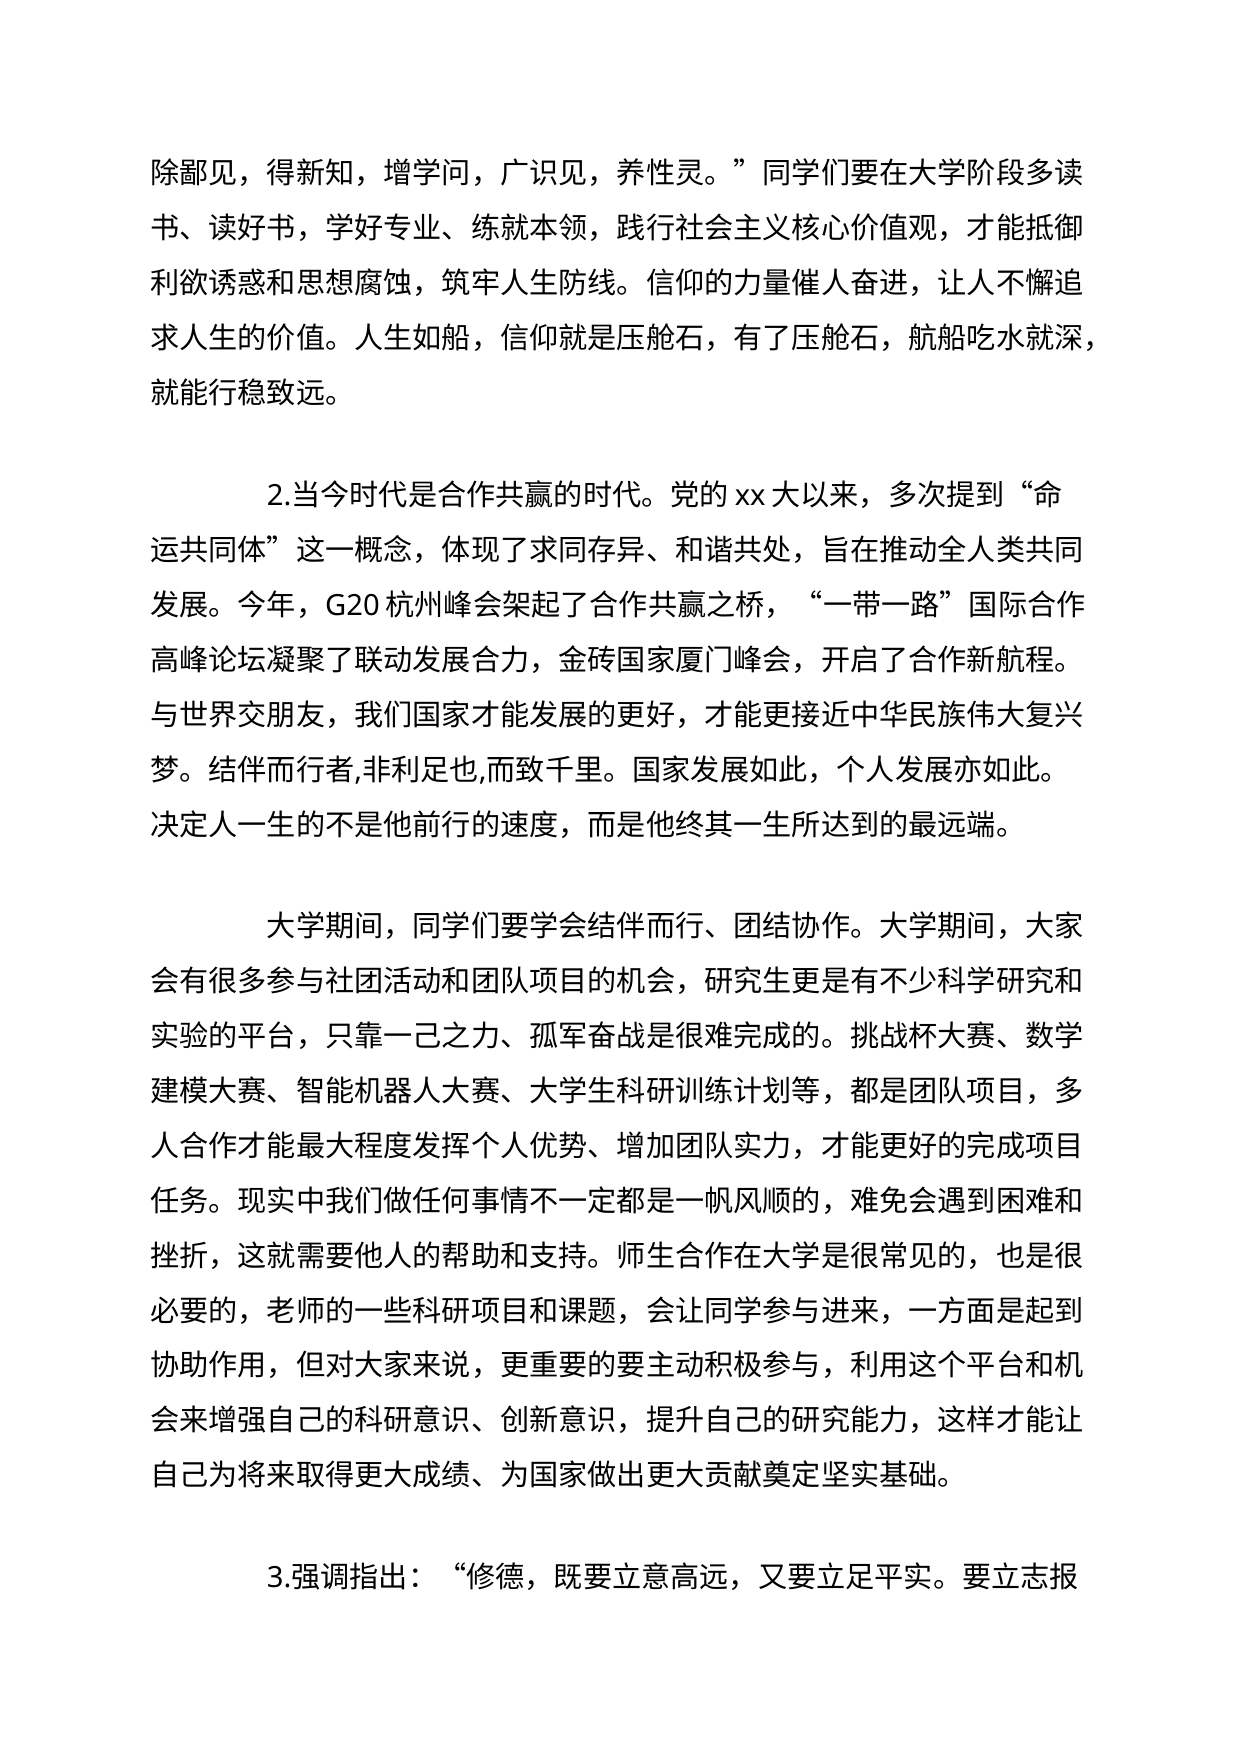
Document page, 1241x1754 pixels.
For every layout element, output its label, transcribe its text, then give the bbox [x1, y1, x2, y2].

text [150, 1553, 1090, 1596]
text 2.当今时代是合作共赢的时代。党的xx大以来，多次提到“命运共同体”这一概念，体现了求同存异、和谐共处，旨在推动全人类共同发展。今年，G20杭州峰会架起了合作共赢之桥，“一带一路”国际合作高峰论坛凝聚了联动发展合力，金砖国家厦门峰会，开启了合作新航程。与世界交朋友，我们国家才能发展的更好，才能更接近中华民族伟大复兴梦。结伴而行者,非利足也,而致千里。国家发展如此，个人发展亦如此。决定人一生的不是他前行的速度，而是他终其一生所达到的最远端。 [150, 471, 1090, 843]
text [150, 150, 1090, 412]
text 大学期间，同学们要学会结伴而行、团结协作。大学期间，大家会有很多参与社团活动和团队项目的机会，研究生更是有不少科学研究和实验的平台，只靠一己之力、孤军奋战是很难完成的。挑战杯大赛、数学建模大赛、智能机器人大赛、大学生科研训练计划等，都是团队项目，多人合作才能最大程度发挥个人优势、增加团队实力，才能更好的完成项目任务。现实中我们做任何事情不一定都是一帆风顺的，难免会遇到困难和挫折，这就需要他人的帮助和支持。师生合作在大学是很常见的，也是很必要的，老师的一些科研项目和课题，会让同学参与进来，一方面是起到协助作用，但对大家来说，更重要的要主动积极参与，利用这个平台和机会来增强自己的科研意识、创新意识，提升自己的研究能力，这样才能让自己为将来取得更大成绩、为国家做出更大贡献奠定坚实基础。 [150, 903, 1090, 1494]
